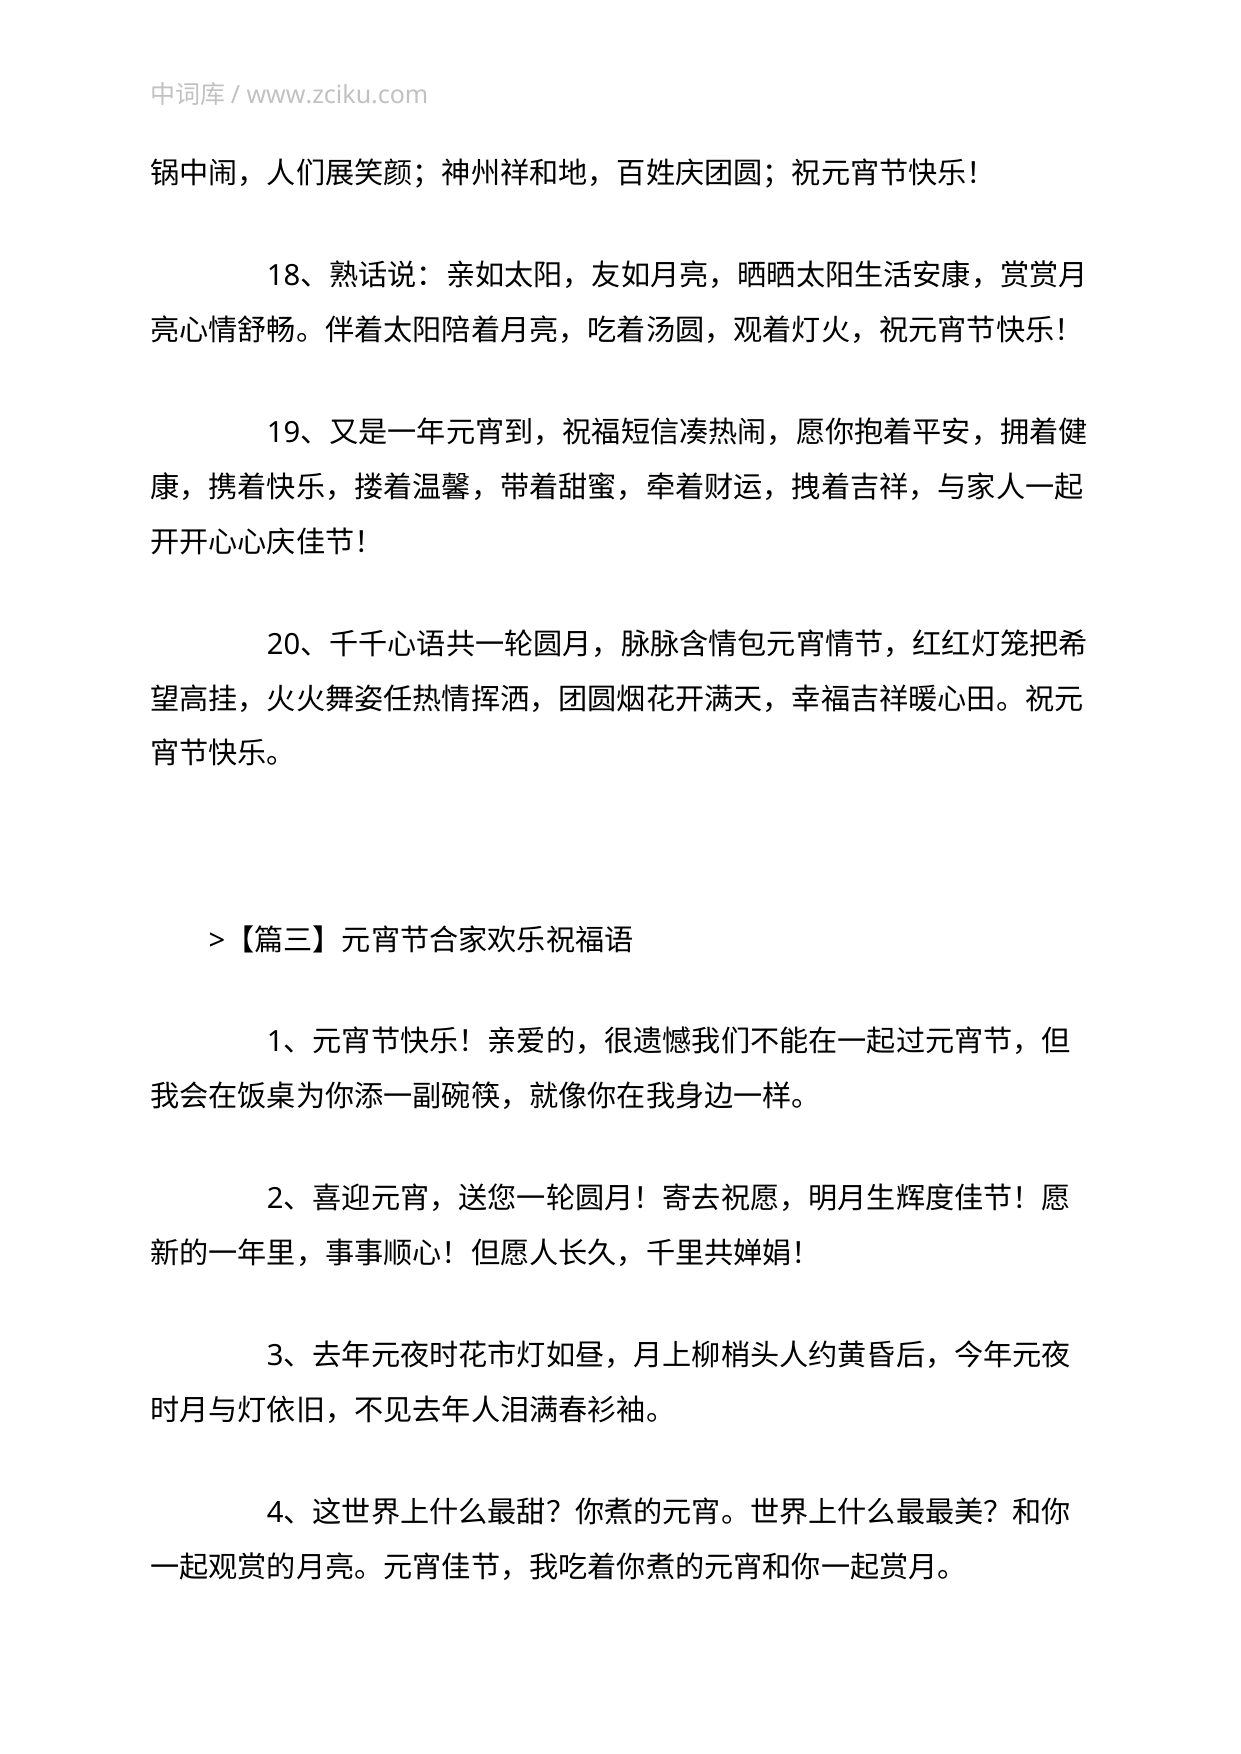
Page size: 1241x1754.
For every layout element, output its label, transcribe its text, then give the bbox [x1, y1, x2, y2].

text 4、这世界上什么最甜？你煮的元宵。世界上什么最最美？和你一起观赏的月亮。元宵佳节，我吃着你煮的元宵和你一起赏月。 [150, 1488, 1090, 1586]
text 19、又是一年元宵到，祝福短信凑热闹，愿你抱着平安，拥着健康，携着快乐，搂着温馨，带着甜蜜，牵着财运，拽着吉祥，与家人一起开开心心庆佳节！ [150, 408, 1090, 561]
text 1、元宵节快乐！亲爱的，很遗憾我们不能在一起过元宵节，但我会在饭桌为你添一副碗筷，就像你在我身边一样。 [150, 1018, 1090, 1115]
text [150, 150, 1090, 192]
text >【篇三】元宵节合家欢乐祝福语 [150, 916, 1090, 958]
text 20、千千心语共一轮圆月，脉脉含情包元宵情节，红红灯笼把希望高挂，火火舞姿任热情挥洒，团圆烟花开满天，幸福吉祥暖心田。祝元宵节快乐。 [150, 620, 1090, 772]
text 18、熟话说：亲如太阳，友如月亮，晒晒太阳生活安康，赏赏月亮心情舒畅。伴着太阳陪着月亮，吃着汤圆，观着灯火，祝元宵节快乐！ [150, 252, 1090, 349]
text 3、去年元夜时花市灯如昼，月上柳梢头人约黄昏后，今年元夜时月与灯依旧，不见去年人泪满春衫袖。 [150, 1332, 1090, 1429]
text 2、喜迎元宵，送您一轮圆月！寄去祝愿，明月生辉度佳节！愿新的一年里，事事顺心！但愿人长久，千里共婵娟！ [150, 1175, 1090, 1272]
